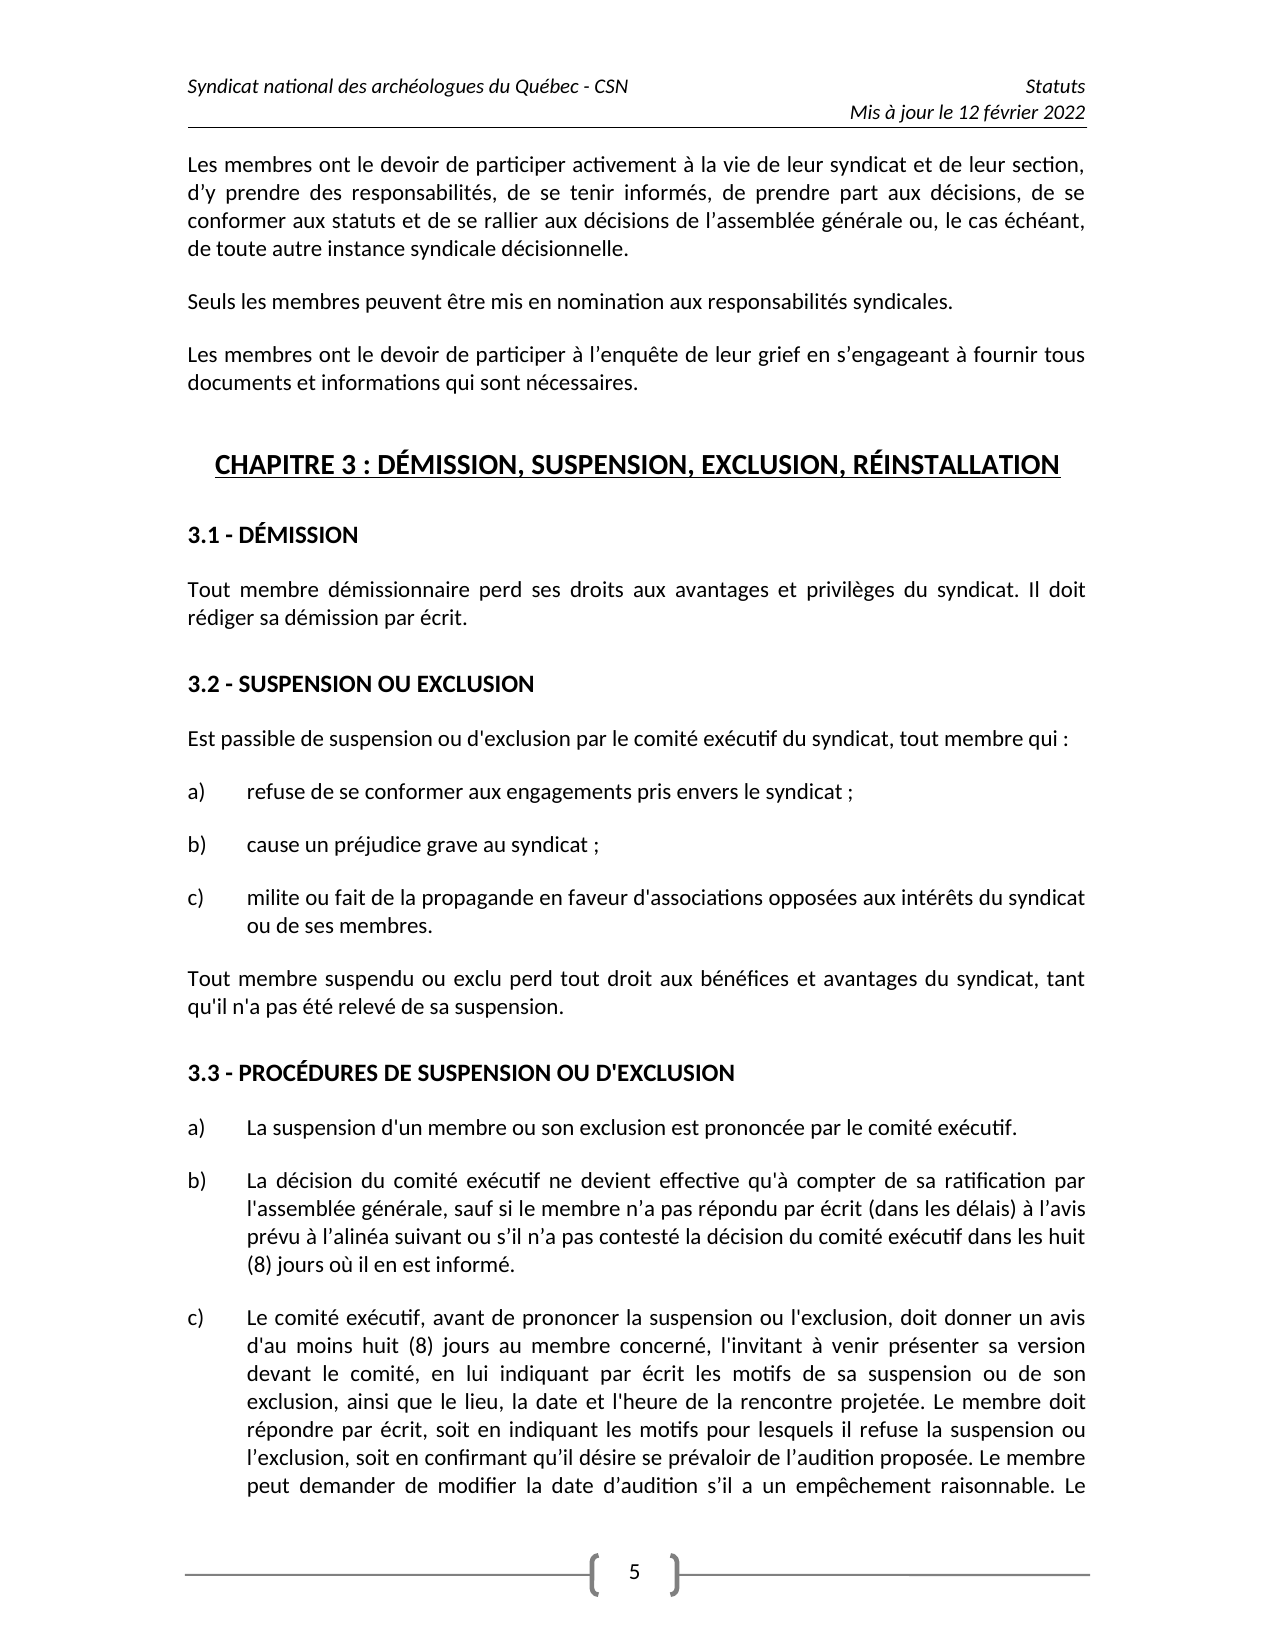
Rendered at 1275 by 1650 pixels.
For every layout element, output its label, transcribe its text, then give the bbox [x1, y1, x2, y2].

title CHAPITRE 3 : DÉMISSION, SUSPENSION, EXCLUSION, RÉINSTALLATION [187, 446, 1087, 482]
text a) refuse de se conformer aux engagements pris envers le syndicat ; [187, 777, 1087, 805]
subtitle 3.3 - PROCÉDURES DE SUSPENSION OU D'EXCLUSION [187, 1057, 1087, 1088]
text Tout membre suspendu ou exclu perd tout droit aux bénéfices et avantages du syndicat, tant qu'il n'a pas été relevé de sa suspension. [187, 964, 1087, 1020]
text b) cause un préjudice grave au syndicat ; [187, 830, 1087, 858]
subtitle 3.2 - SUSPENSION OU EXCLUSION [187, 668, 1087, 699]
text Les membres ont le devoir de participer à l’enquête de leur grief en s’engageant à fournir tous documents et informations qui sont nécessaires. [187, 340, 1087, 396]
text Tout membre démissionnaire perd ses droits aux avantages et privilèges du syndicat. Il doit rédiger sa démission par écrit. [187, 575, 1087, 631]
subtitle 3.1 - DÉMISSION [187, 519, 1087, 550]
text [187, 1303, 1087, 1499]
text a) La suspension d'un membre ou son exclusion est prononcée par le comité exécutif. [187, 1113, 1087, 1141]
text c) milite ou fait de la propagande en faveur d'associations opposées aux intérêts du syndicat ou de ses membres. [187, 883, 1087, 939]
text Les membres ont le devoir de participer activement à la vie de leur syndicat et de leur section, d’y prendre des responsabilités, de se tenir informés, de prendre part aux décisions, de se conformer aux statuts et de se rallier aux décisions de l’assemblée générale ou, le cas échéant, de toute autre instance syndicale décisionnelle. [187, 150, 1087, 262]
text b) La décision du comité exécutif ne devient effective qu'à compter de sa ratification par l'assemblée générale, sauf si le membre n’a pas répondu par écrit (dans les délais) à l’avis prévu à l’alinéa suivant ou s’il n’a pas contesté la décision du comité exécutif dans les huit (8) jours où il en est informé. [187, 1166, 1087, 1278]
text Seuls les membres peuvent être mis en nomination aux responsabilités syndicales. [187, 287, 1087, 315]
text Est passible de suspension ou d'exclusion par le comité exécutif du syndicat, tout membre qui : [187, 724, 1087, 752]
